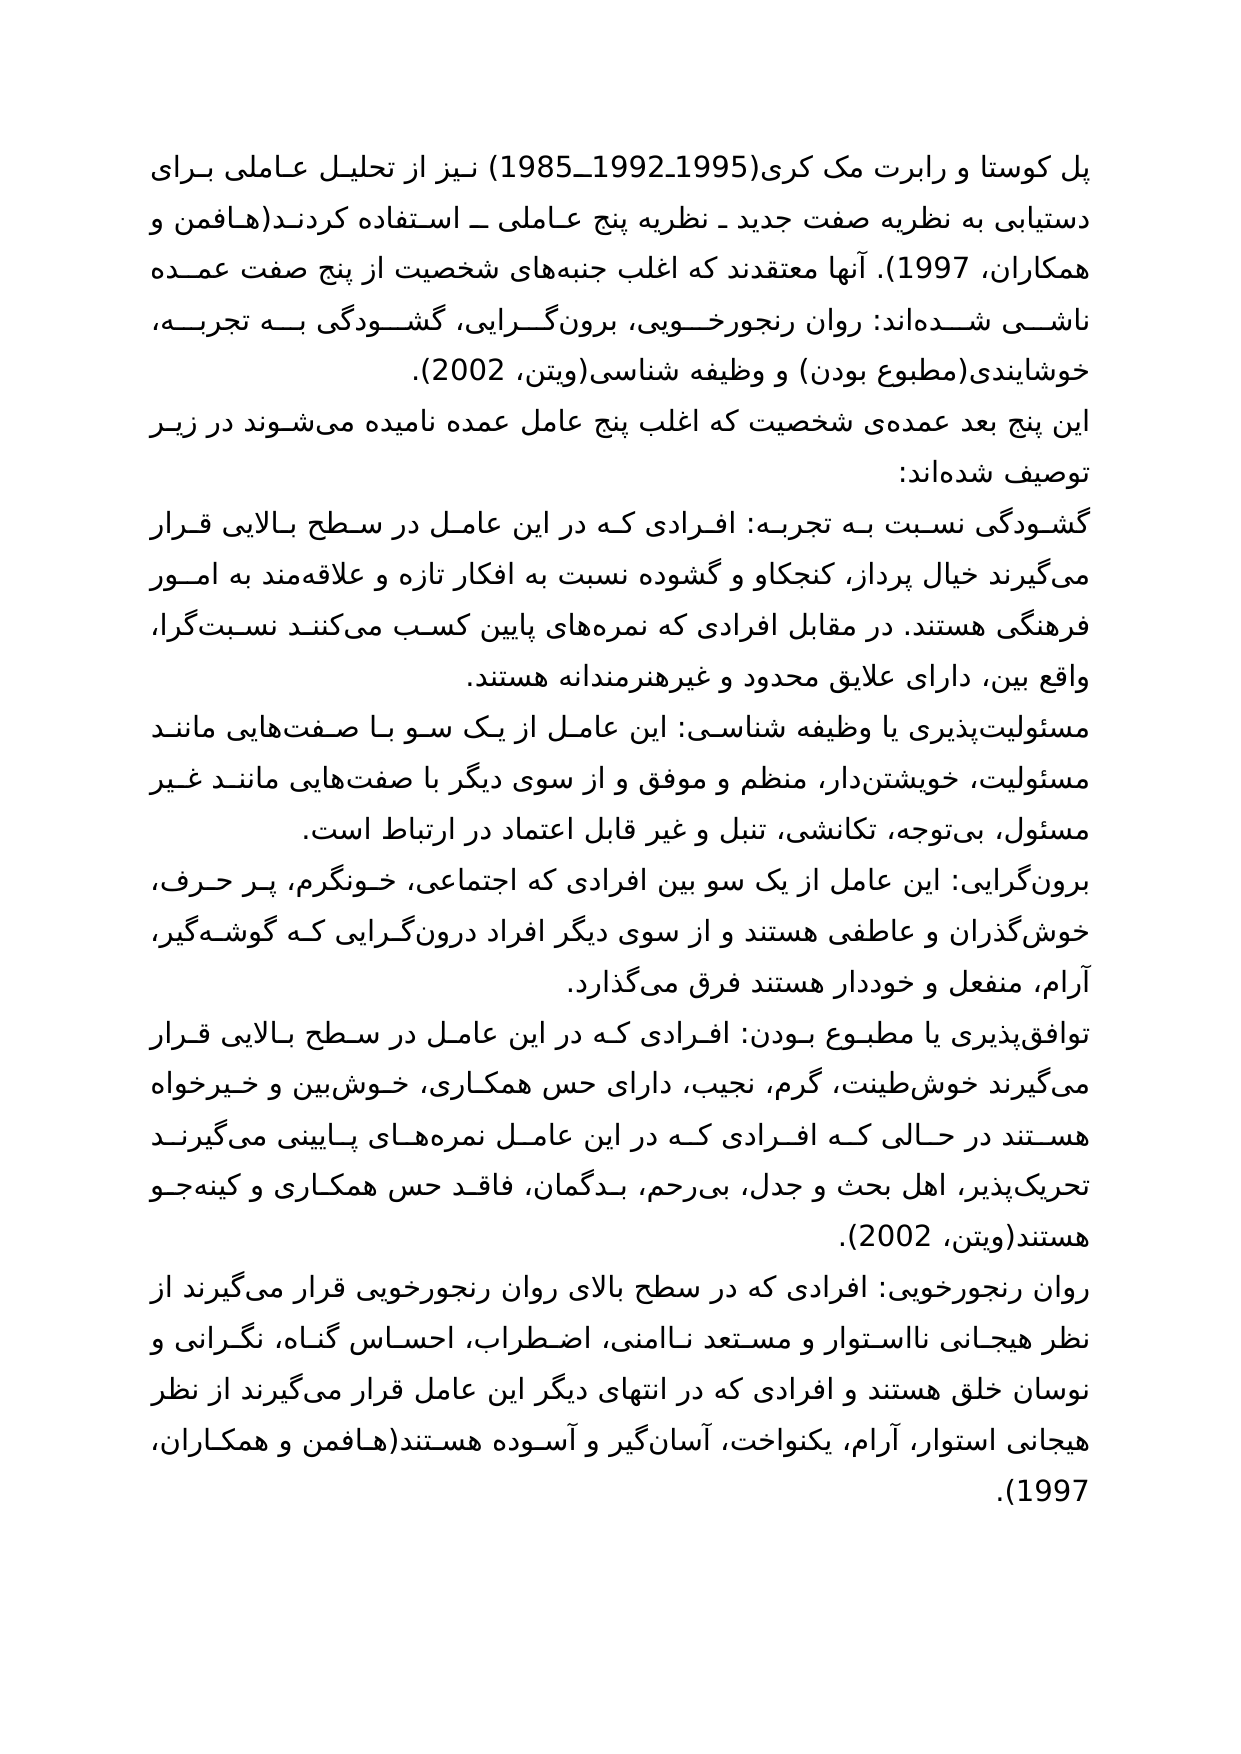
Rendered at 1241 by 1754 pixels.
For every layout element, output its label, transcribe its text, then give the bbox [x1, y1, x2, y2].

text این پنج بعد عمده‌ی شخصیت که اغلب پنج عامل عمده نامیده می‌شوند در زیر توصیف شده‌اند: [150, 405, 1090, 489]
text توافق‌پذیری یا مطبوع بودن: افرادی که در این عامل در سطح بالایی قرار می‌گیرند خوش‌طینت، گرم، نجیب، دارای حس همکاری، خوش‌بین و خیرخواه هستند در حالی که افرادی که در این عامل نمره‌های پایینی می‌گیرند تحریک‌پذیر، اهل بحث و جدل، بی‌رحم، بدگمان، فاقد حس همکاری و کینه‌جو هستند(ویتن، 2002). [150, 1016, 1090, 1254]
text روان رنجور‌خویی: افرادی که در سطح بالای روان رنجور‌خویی قرار می‌گیرند از نظر هیجانی نا‌استوار و مستعد نا‌امنی، اضطراب، احساس گناه، نگرانی و نوسان خلق هستند و افرادی که در انتهای دیگر این عامل قرار می‌گیرند از نظر هیجانی استوار، آرام، یکنواخت، آسان‌گیر و آسوده هستند(هافمن و همکاران، 1997). [150, 1271, 1090, 1508]
text گشودگی نسبت به تجربه: افرادی که در این عامل در سطح بالایی قرار می‌گیرند خیال پرداز، کنجکاو و گشوده نسبت به افکار تازه و علاقه‌مند به امور فرهنگی هستند. در مقابل افرادی که نمره‌های پایین کسب می‌کنند نسبت‌گرا، واقع بین، دارای علایق محدود و غیر‌هنرمندانه هستند. [150, 507, 1090, 693]
text برون‌گرایی: این عامل از یک سو بین افرادی که اجتماعی، خونگرم، پر حرف، خوش‌گذران و عاطفی هستند و از سوی دیگر افراد درون‌گرایی که گوشه‌گیر، آرام، منفعل و خود‌دار هستند فرق می‌گذارد. [150, 863, 1090, 999]
text پل کوستا و رابرت مک کری(1995ـ1992ـ1985) نیز از تحلیل عاملی برای دستیابی به نظریه صفت جدید ـ نظریه پنج عاملی ـ استفاده کردند(هافمن و همکاران، 1997). آنها معتقدند که اغلب جنبه‌های شخصیت از پنج صفت عمده ناشی شده‌اند: روان رنجور‌خویی، برون‌گرایی، گشودگی به تجربه، خوشایندی(مطبوع بودن) و وظیفه شناسی(ویتن، 2002). [150, 150, 1090, 388]
text مسئولیت‌پذیری یا وظیفه شناسی: این عامل از یک سو با صفت‌هایی مانند مسئولیت، خویشتن‌دار، منظم و موفق و از سوی دیگر با صفت‌هایی مانند غیر مسئول، بی‌توجه، تکانشی، تنبل و غیر قابل اعتماد در ارتباط است. [150, 710, 1090, 846]
